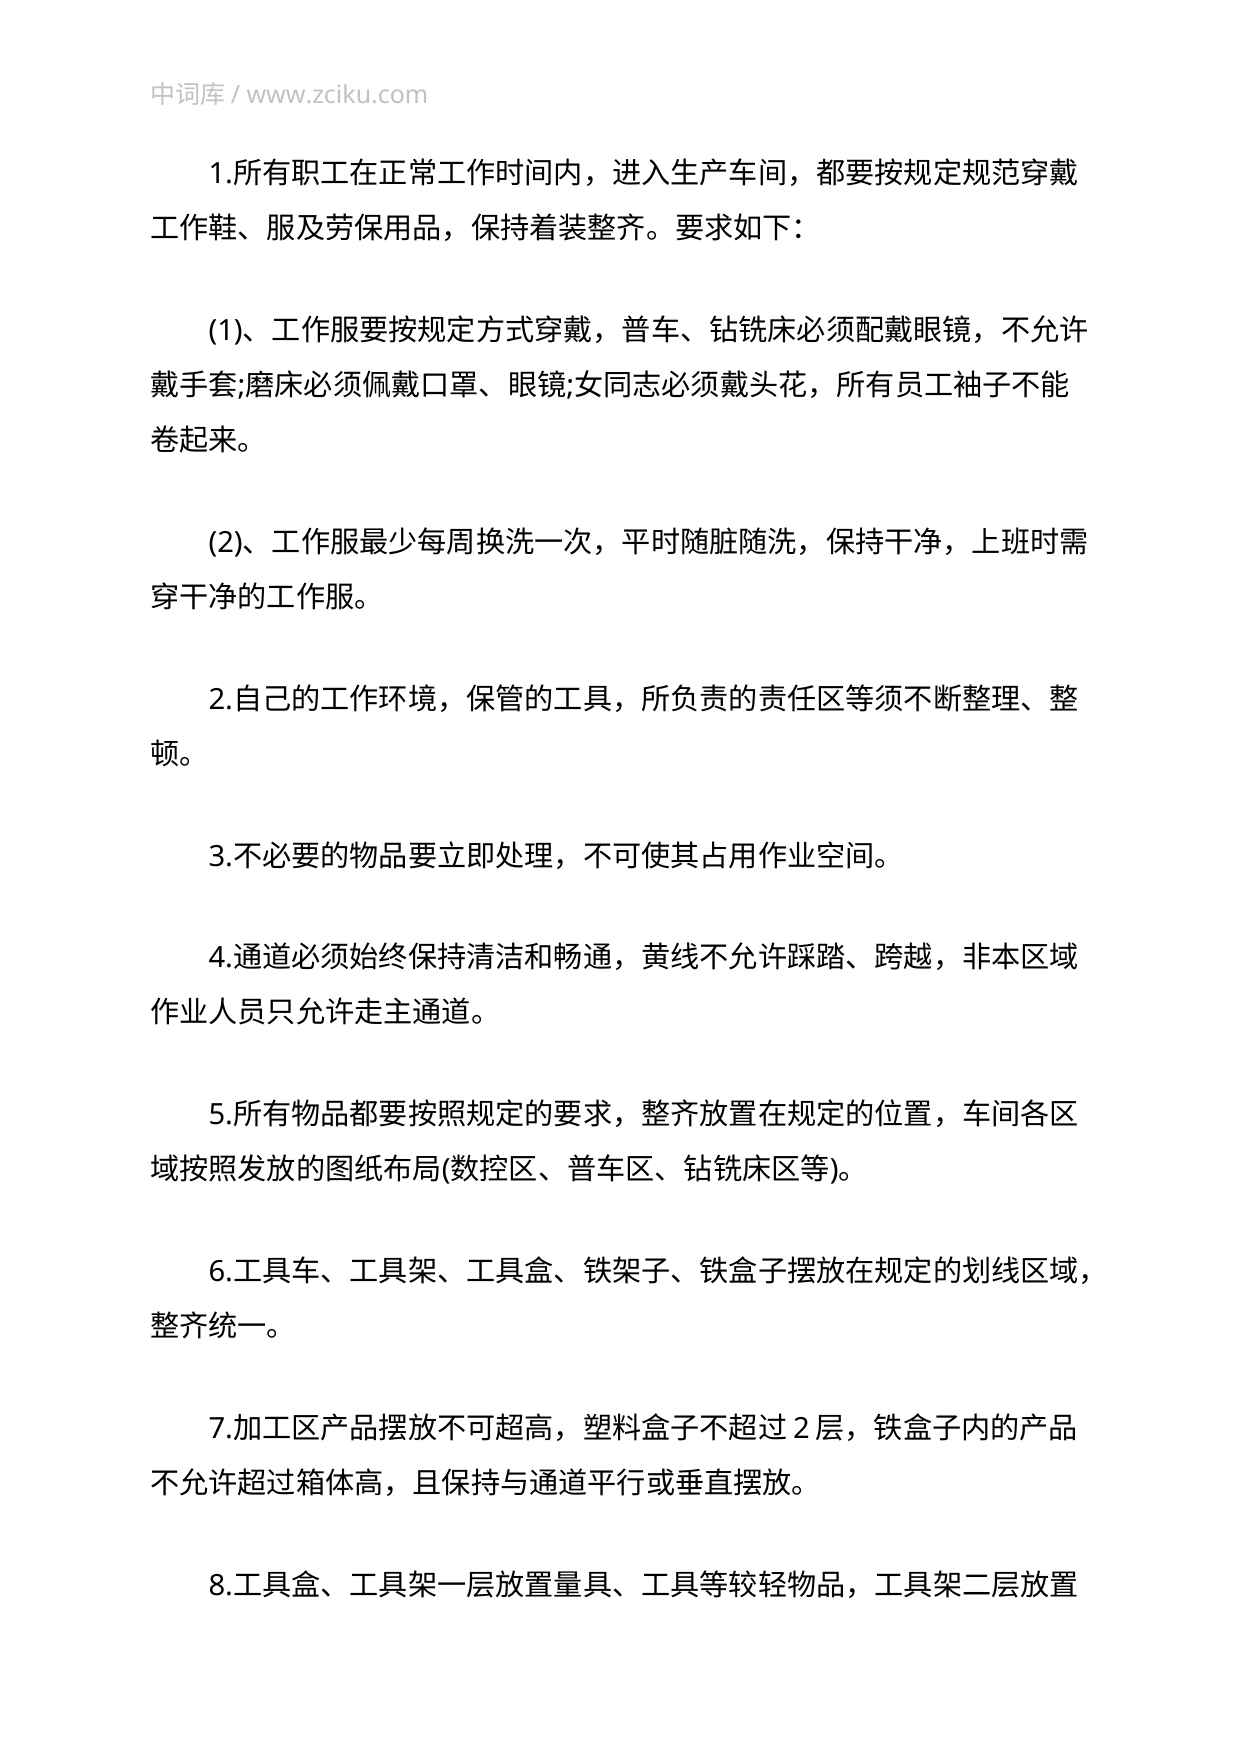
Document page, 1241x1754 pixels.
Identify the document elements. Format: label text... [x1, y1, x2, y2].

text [150, 1561, 1090, 1604]
text (1)、工作服要按规定方式穿戴，普车、钻铣床必须配戴眼镜，不允许戴手套;磨床必须佩戴口罩、眼镜;女同志必须戴头花，所有员工袖子不能卷起来。 [150, 307, 1090, 459]
text 2.自己的工作环境，保管的工具，所负责的责任区等须不断整理、整顿。 [150, 675, 1090, 773]
text 3.不必要的物品要立即处理，不可使其占用作业空间。 [150, 832, 1090, 874]
text 4.通道必须始终保持清洁和畅通，黄线不允许踩踏、跨越，非本区域作业人员只允许走主通道。 [150, 934, 1090, 1031]
text (2)、工作服最少每周换洗一次，平时随脏随洗，保持干净，上班时需穿干净的工作服。 [150, 518, 1090, 616]
text 7.加工区产品摆放不可超高，塑料盒子不超过2层，铁盒子内的产品不允许超过箱体高，且保持与通道平行或垂直摆放。 [150, 1404, 1090, 1502]
text 5.所有物品都要按照规定的要求，整齐放置在规定的位置，车间各区域按照发放的图纸布局(数控区、普车区、钻铣床区等)。 [150, 1091, 1090, 1188]
text 1.所有职工在正常工作时间内，进入生产车间，都要按规定规范穿戴工作鞋、服及劳保用品，保持着装整齐。要求如下： [150, 150, 1090, 247]
text 6.工具车、工具架、工具盒、铁架子、铁盒子摆放在规定的划线区域，整齐统一。 [150, 1248, 1090, 1345]
